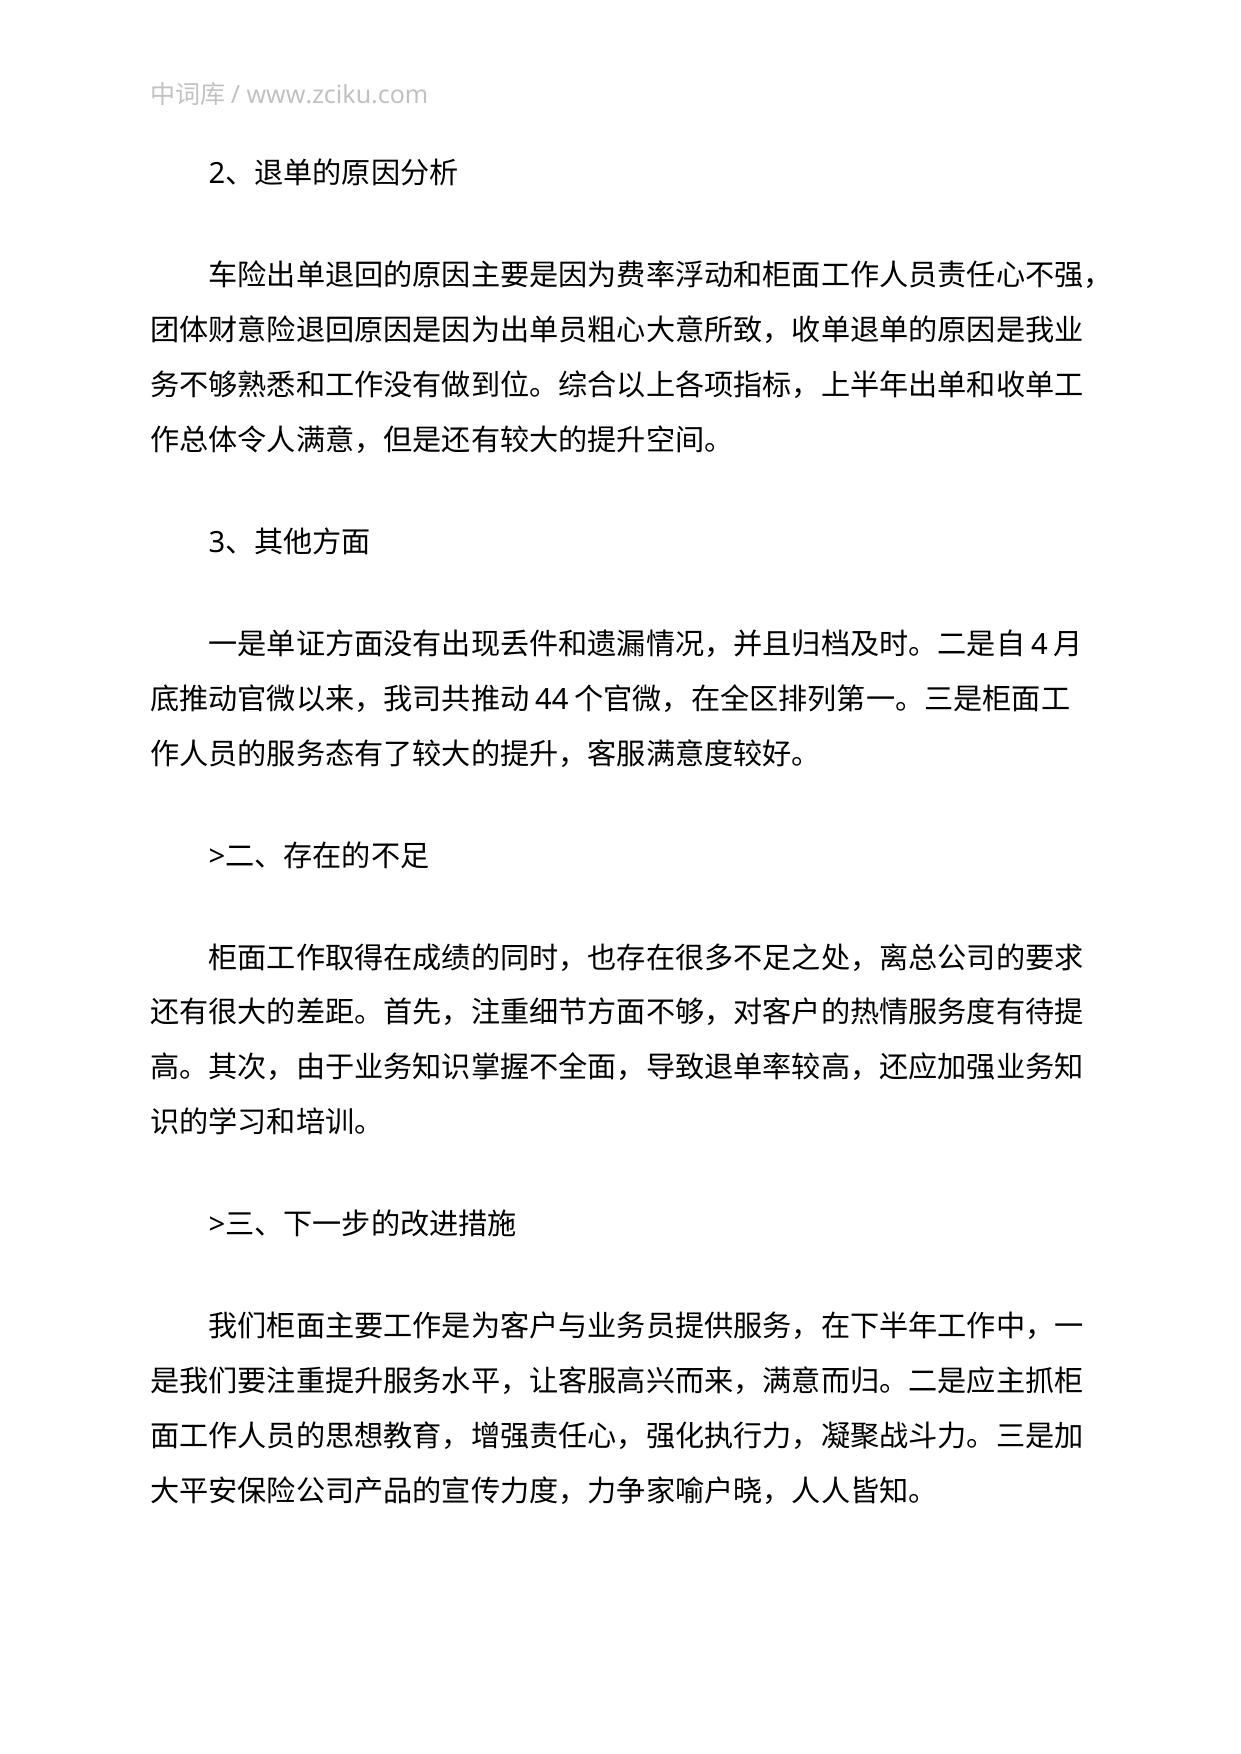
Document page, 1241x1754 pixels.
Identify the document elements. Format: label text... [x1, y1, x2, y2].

text 3、其他方面 [150, 518, 1090, 561]
text >三、下一步的改进措施 [150, 1201, 1090, 1243]
text 我们柜面主要工作是为客户与业务员提供服务，在下半年工作中，一是我们要注重提升服务水平，让客服高兴而来，满意而归。二是应主抓柜面工作人员的思想教育，增强责任心，强化执行力，凝聚战斗力。三是加大平安保险公司产品的宣传力度，力争家喻户晓，人人皆知。 [150, 1303, 1090, 1509]
text 柜面工作取得在成绩的同时，也存在很多不足之处，离总公司的要求还有很大的差距。首先，注重细节方面不够，对客户的热情服务度有待提高。其次，由于业务知识掌握不全面，导致退单率较高，还应加强业务知识的学习和培训。 [150, 934, 1090, 1141]
text 2、退单的原因分析 [150, 150, 1090, 192]
text 车险出单退回的原因主要是因为费率浮动和柜面工作人员责任心不强，团体财意险退回原因是因为出单员粗心大意所致，收单退单的原因是我业务不够熟悉和工作没有做到位。综合以上各项指标，上半年出单和收单工作总体令人满意，但是还有较大的提升空间。 [150, 252, 1090, 459]
text 一是单证方面没有出现丢件和遗漏情况，并且归档及时。二是自4月底推动官微以来，我司共推动44个官微，在全区排列第一。三是柜面工作人员的服务态有了较大的提升，客服满意度较好。 [150, 620, 1090, 773]
text >二、存在的不足 [150, 832, 1090, 874]
